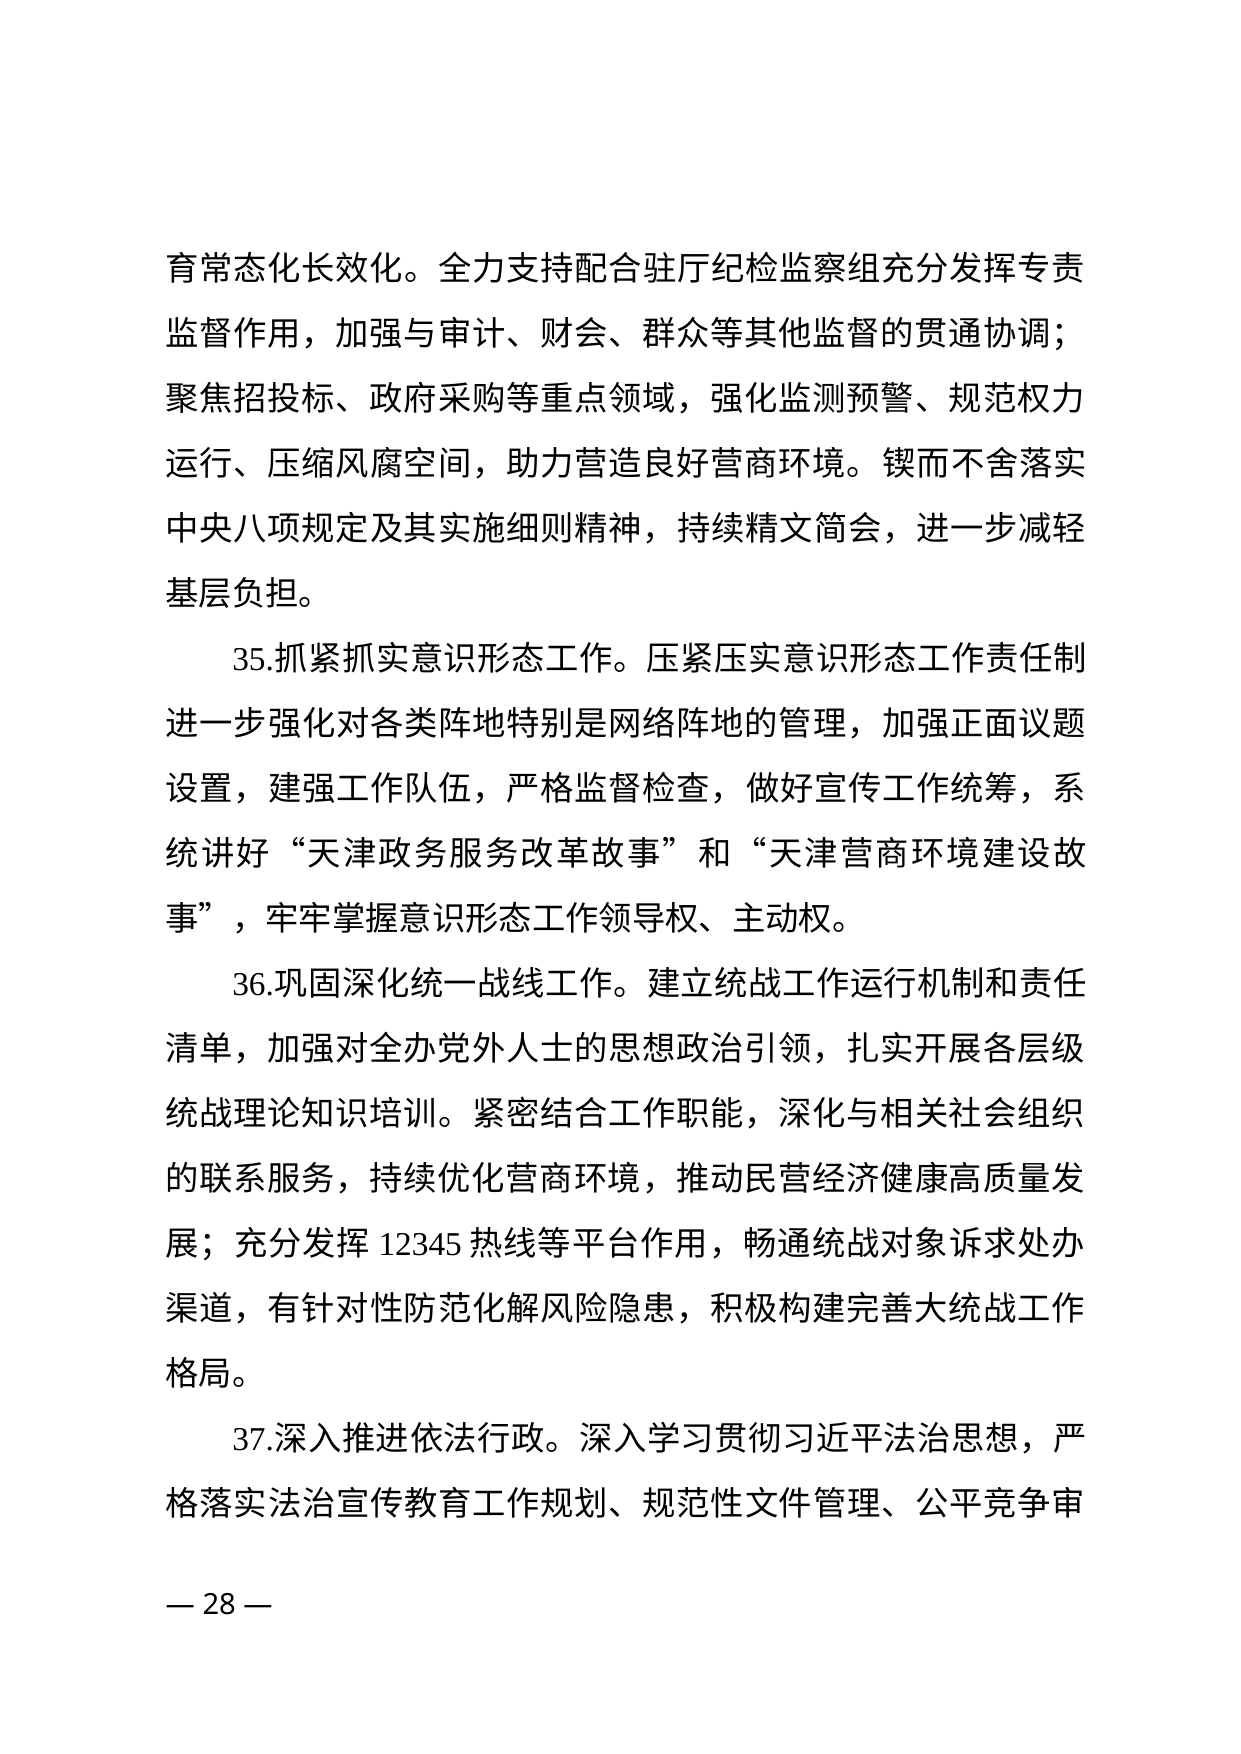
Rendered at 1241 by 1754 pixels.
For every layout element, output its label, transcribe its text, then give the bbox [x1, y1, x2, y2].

text 36.巩固深化统一战线工作。建立统战工作运行机制和责任清单，加强对全办党外人士的思想政治引领，扎实开展各层级统战理论知识培训。紧密结合工作职能，深化与相关社会组织的联系服务，持续优化营商环境，推动民营经济健康高质量发展；充分发挥12345热线等平台作用，畅通统战对象诉求处办渠道，有针对性防范化解风险隐患，积极构建完善大统战工作格局。 [165, 948, 1087, 1403]
text 35.抓紧抓实意识形态工作。压紧压实意识形态工作责任制，进一步强化对各类阵地特别是网络阵地的管理，加强正面议题设置，建强工作队伍，严格监督检查，做好宣传工作统筹，系统讲好“天津政务服务改革故事”和“天津营商环境建设故事”，牢牢掌握意识形态工作领导权、主动权。 [165, 623, 1087, 948]
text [165, 1403, 1087, 1533]
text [165, 233, 1087, 623]
